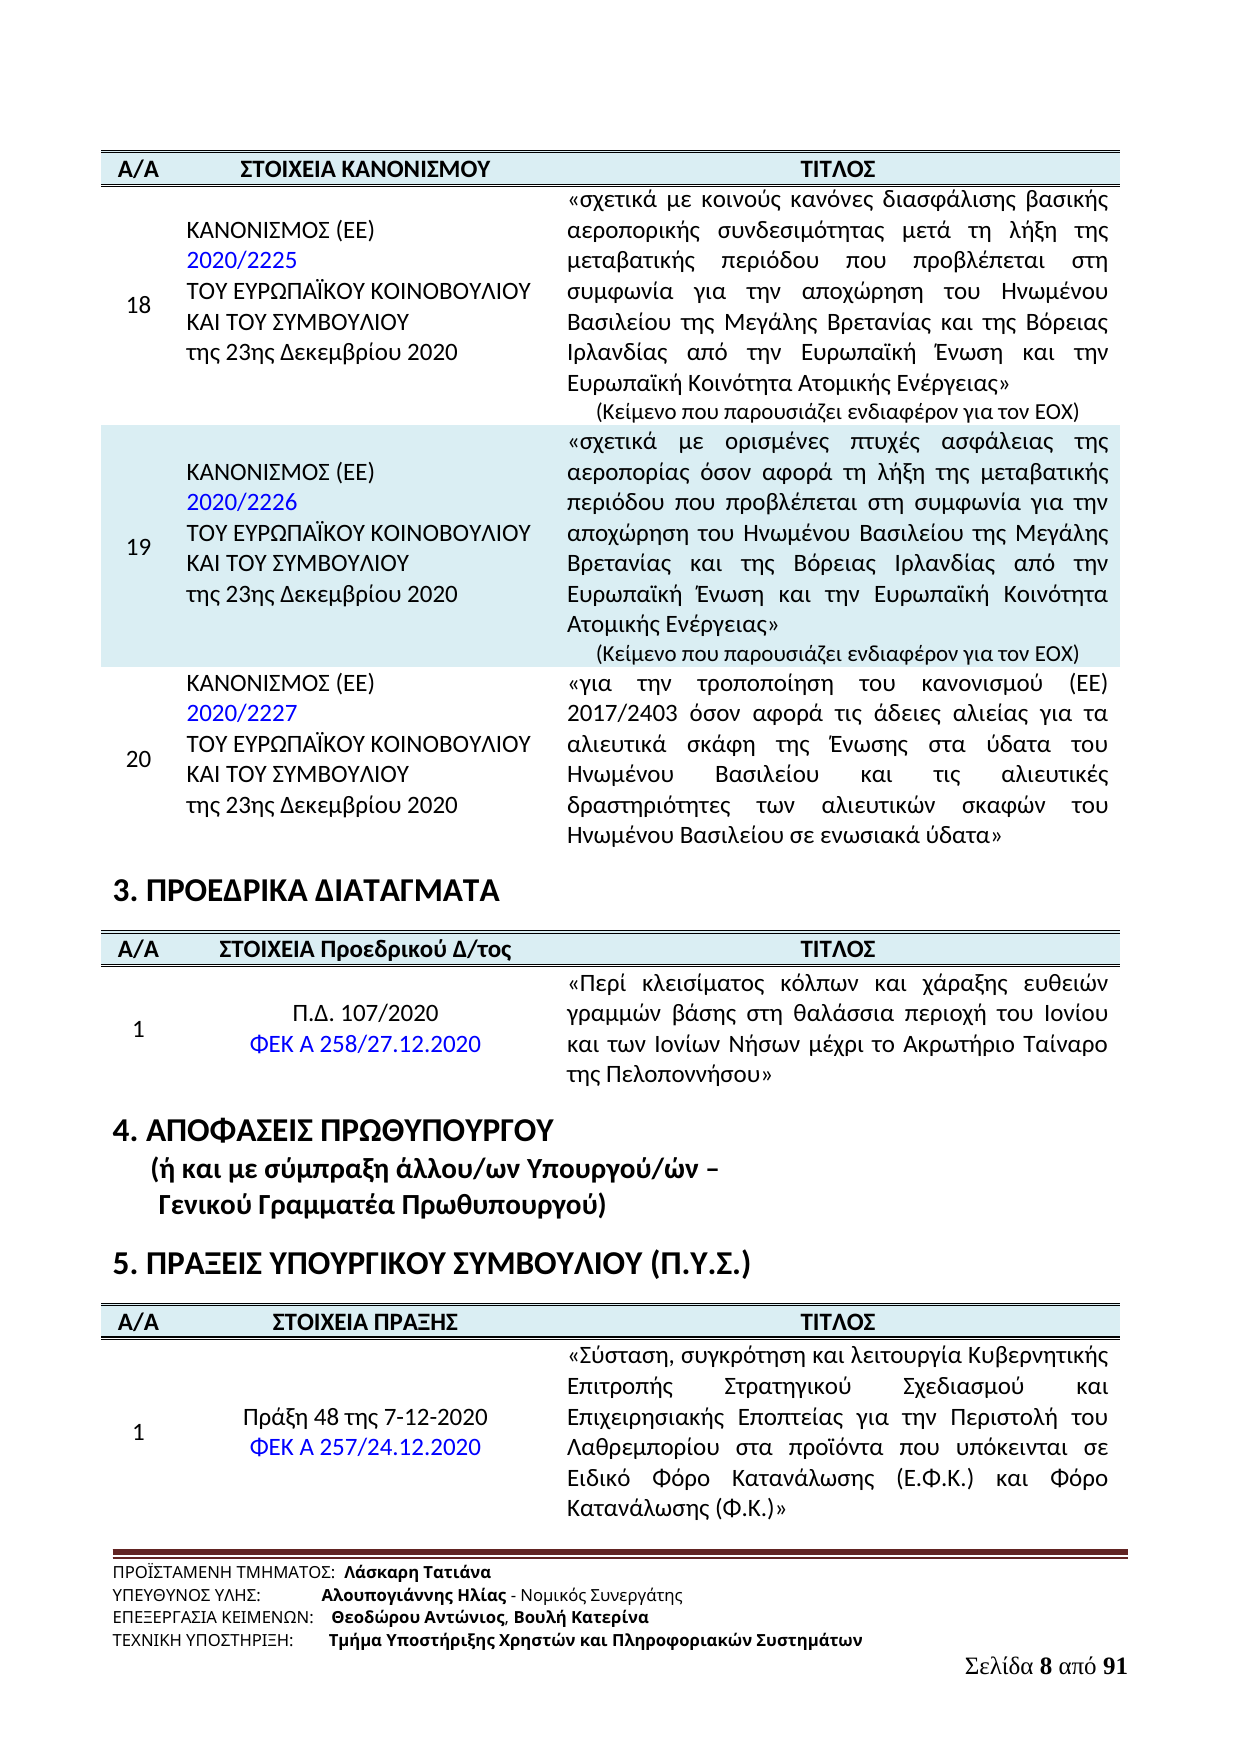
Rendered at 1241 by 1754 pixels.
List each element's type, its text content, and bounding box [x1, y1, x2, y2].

table_cell Π.Δ. 107/2020 ΦΕΚ A 258/27.12.2020 [175, 967, 556, 1089]
subtitle 5. ΠΡΑΞΕΙΣ ΥΠΟΥΡΓΙΚΟΥ ΣΥΜΒΟΥΛΙΟΥ (Π.Υ.Σ.) [112, 1242, 1090, 1282]
table_header ΣΤΟΙΧΕΙΑ Προεδρικού Δ/τος [175, 934, 556, 964]
table_header A/A [101, 153, 175, 184]
table_header ΣΤΟΙΧΕΙΑ ΚΑΝΟΝΙΣΜΟΥ [175, 153, 556, 184]
subtitle (ή και με σύμπραξη άλλου/ων Υπουργού/ών – [112, 1150, 1090, 1186]
table_header ΤΙΤΛΟΣ [556, 153, 1120, 184]
table_cell 19 [101, 425, 175, 667]
table_header A/A [101, 1306, 175, 1336]
subtitle 3. ΠΡΟΕΔΡΙΚΑ ΔΙΑΤΑΓΜΑΤΑ [112, 869, 1090, 910]
table_cell 18 [101, 187, 175, 425]
table_cell ΚΑΝΟΝΙΣΜΟΣ (ΕΕ) 2020/2225 ΤΟΥ ΕΥΡΩΠΑΪΚΟΥ ΚΟΙΝΟΒΟΥΛΙΟΥ ΚΑΙ ΤΟΥ ΣΥΜΒΟΥΛΙΟΥ της 23ης Δεκεμβρίου 2020 [175, 187, 556, 425]
subtitle 4. ΑΠΟΦΑΣΕΙΣ ΠΡΩΘΥΠΟΥΡΓΟΥ [112, 1109, 1090, 1150]
table_cell «σχετικά με κοινούς κανόνες διασφάλισης βασικής αεροπορικής συνδεσιμότητας μετά τη λήξη της μεταβατικής περιόδου που προβλέπεται στη συμφωνία για την αποχώρηση του Ηνωμένου Βασιλείου της Μεγάλης Βρετανίας και της Βόρειας Ιρλανδίας από την Ευρωπαϊκή Ένωση και την Ευρωπαϊκή Κοινότητα Ατομικής Ενέργειας» (Κείμενο που παρουσιάζει ενδιαφέρον για τον ΕΟΧ) [556, 187, 1120, 425]
table_cell «Περί κλεισίματος κόλπων και χάραξης ευθειών γραμμών βάσης στη θαλάσσια περιοχή του Ιονίου και των Ιονίων Νήσων μέχρι το Ακρωτήριο Ταίναρο της Πελοποννήσου» [556, 967, 1120, 1089]
table_header ΤΙΤΛΟΣ [556, 1306, 1120, 1336]
table_cell 1 [101, 1340, 175, 1523]
table_header ΤΙΤΛΟΣ [556, 934, 1120, 964]
table_cell ΚΑΝΟΝΙΣΜΟΣ (ΕΕ) 2020/2226 ΤΟΥ ΕΥΡΩΠΑΪΚΟΥ ΚΟΙΝΟΒΟΥΛΙΟΥ ΚΑΙ ΤΟΥ ΣΥΜΒΟΥΛΙΟΥ της 23ης Δεκεμβρίου 2020 [175, 425, 556, 667]
table_cell 20 [101, 667, 175, 850]
table_cell Πράξη 48 της 7-12-2020 ΦΕΚ A 257/24.12.2020 [175, 1340, 556, 1523]
table_cell «για την τροποποίηση του κανονισμού (ΕΕ) 2017/2403 όσον αφορά τις άδειες αλιείας για τα αλιευτικά σκάφη της Ένωσης στα ύδατα του Ηνωμένου Βασιλείου και τις αλιευτικές δραστηριότητες των αλιευτικών σκαφών του Ηνωμένου Βασιλείου σε ενωσιακά ύδατα» [556, 667, 1120, 850]
table_cell 1 [101, 967, 175, 1089]
table_cell ΚΑΝΟΝΙΣΜΟΣ (ΕΕ) 2020/2227 ΤΟΥ ΕΥΡΩΠΑΪΚΟΥ ΚΟΙΝΟΒΟΥΛΙΟΥ ΚΑΙ ΤΟΥ ΣΥΜΒΟΥΛΙΟΥ της 23ης Δεκεμβρίου 2020 [175, 667, 556, 850]
table_header A/A [101, 934, 175, 964]
table_cell «Σύσταση, συγκρότηση και λειτουργία Κυβερνητικής Επιτροπής Στρατηγικού Σχεδιασμού και Επιχειρησιακής Εποπτείας για την Περιστολή του Λαθρεμπορίου στα προϊόντα που υπόκεινται σε Ειδικό Φόρο Κατανάλωσης (Ε.Φ.Κ.) και Φόρο Κατανάλωσης (Φ.Κ.)» [556, 1340, 1120, 1523]
table_header ΣΤΟΙΧΕΙΑ ΠΡΑΞΗΣ [175, 1306, 556, 1336]
table_cell «σχετικά με ορισμένες πτυχές ασφάλειας της αεροπορίας όσον αφορά τη λήξη της μεταβατικής περιόδου που προβλέπεται στη συμφωνία για την αποχώρηση του Ηνωμένου Βασιλείου της Μεγάλης Βρετανίας και της Βόρειας Ιρλανδίας από την Ευρωπαϊκή Ένωση και την Ευρωπαϊκή Κοινότητα Ατομικής Ενέργειας» (Κείμενο που παρουσιάζει ενδιαφέρον για τον ΕΟΧ) [556, 425, 1120, 667]
subtitle Γενικού Γραμματέα Πρωθυπουργού) [112, 1186, 1090, 1221]
